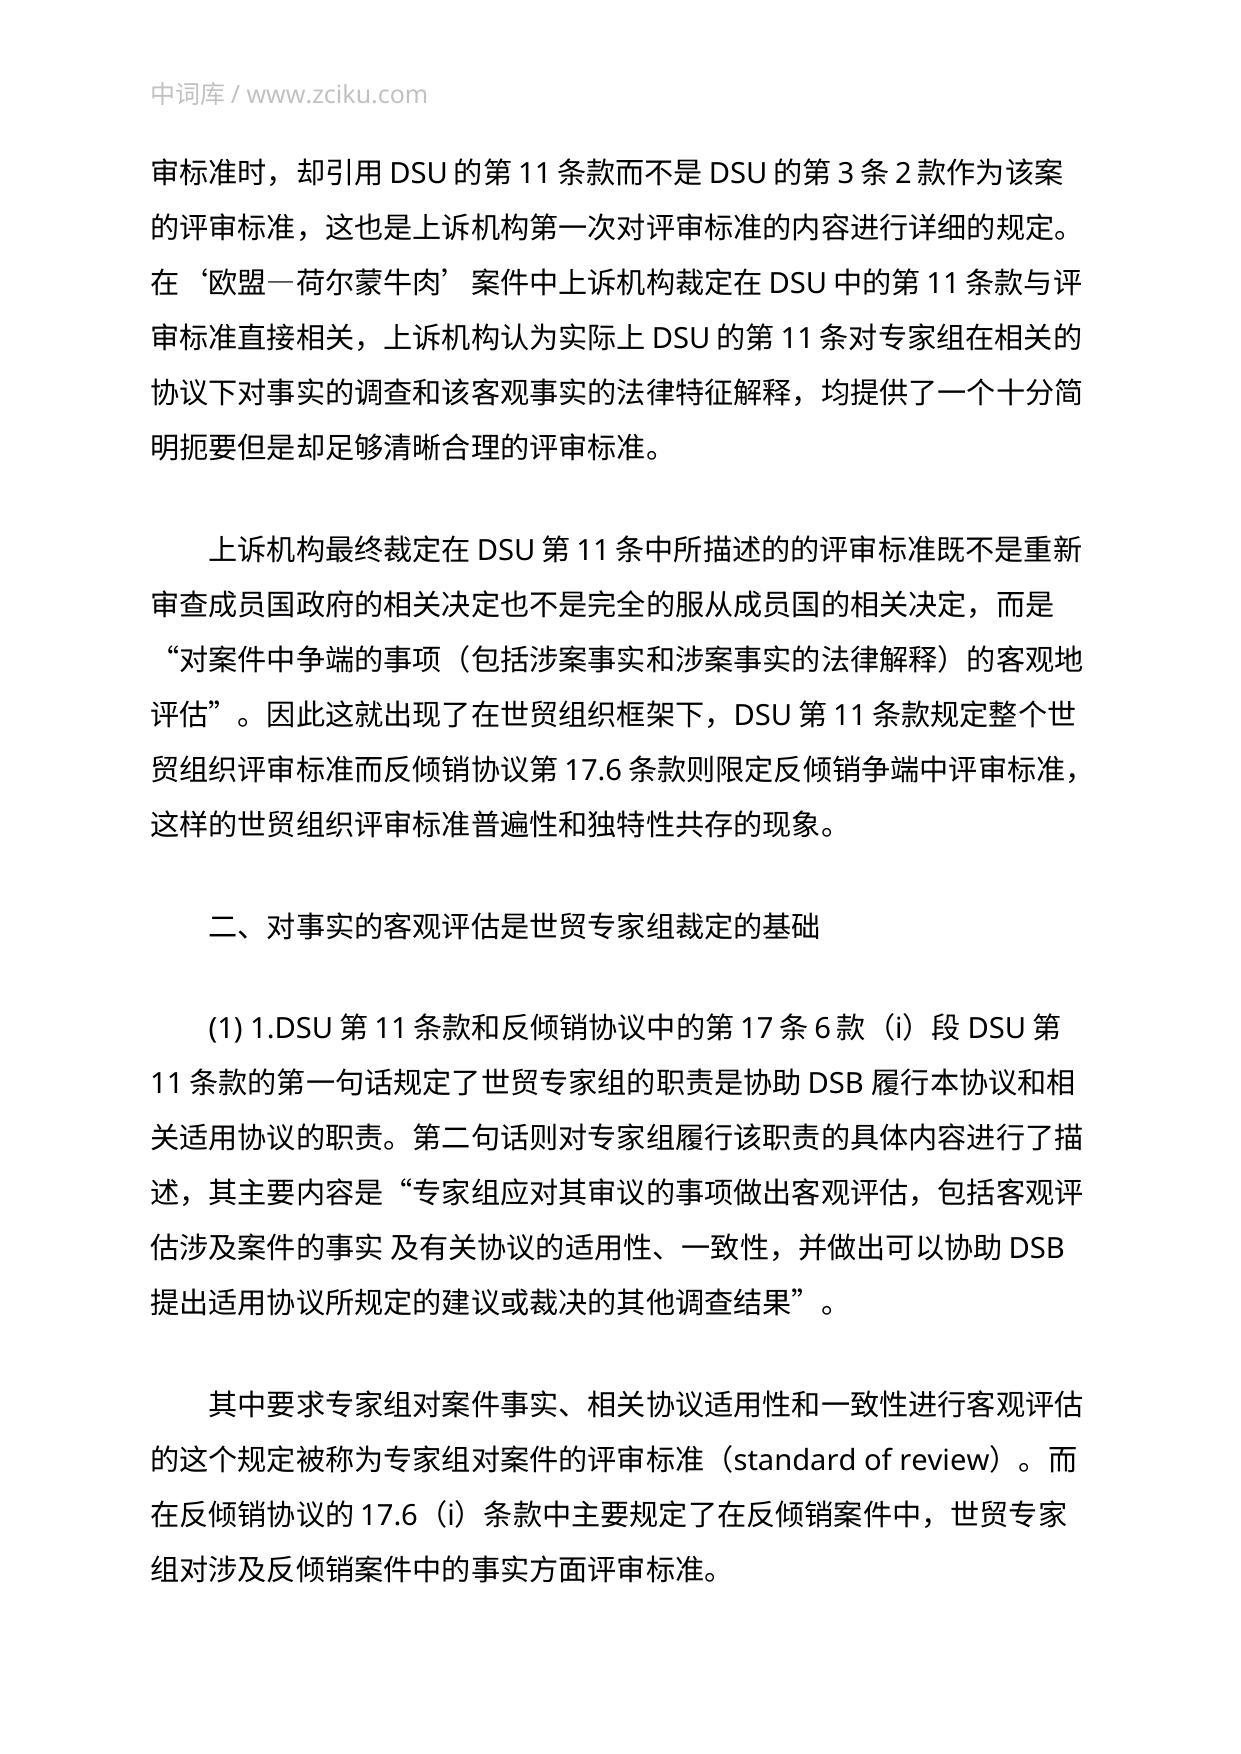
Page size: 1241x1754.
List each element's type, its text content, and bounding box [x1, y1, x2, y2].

text (1) 1.DSU第11条款和反倾销协议中的第17条6款（i）段 DSU第11条款的第一句话规定了世贸专家组的职责是协助DSB 履行本协议和相关适用协议的职责。第二句话则对专家组履行该职责的具体内容进行了描述，其主要内容是“专家组应对其审议的事项做出客观评估，包括客观评估涉及案件的事实 及有关协议的适用性、一致性，并做出可以协助DSB提出适用协议所规定的建议或裁决的其他调查结果”。 [150, 1005, 1090, 1322]
text 上诉机构最终裁定在DSU第11条中所描述的的评审标准既不是重新审查成员国政府的相关决定也不是完全的服从成员国的相关决定，而是“对案件中争端的事项（包括涉案事实和涉案事实的法律解释）的客观地评估”。因此这就出现了在世贸组织框架下，DSU第11条款规定整个世贸组织评审标准而反倾销协议第17.6条款则限定反倾销争端中评审标准，这样的世贸组织评审标准普遍性和独特性共存的现象。 [150, 527, 1090, 844]
text 其中要求专家组对案件事实、相关协议适用性和一致性进行客观评估的这个规定被称为专家组对案件的评审标准（standard of review）。而在反倾销协议的17.6（i）条款中主要规定了在反倾销案件中，世贸专家组对涉及反倾销案件中的事实方面评审标准。 [150, 1381, 1090, 1589]
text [150, 150, 1090, 467]
text 二、对事实的客观评估是世贸专家组裁定的基础 [150, 903, 1090, 945]
